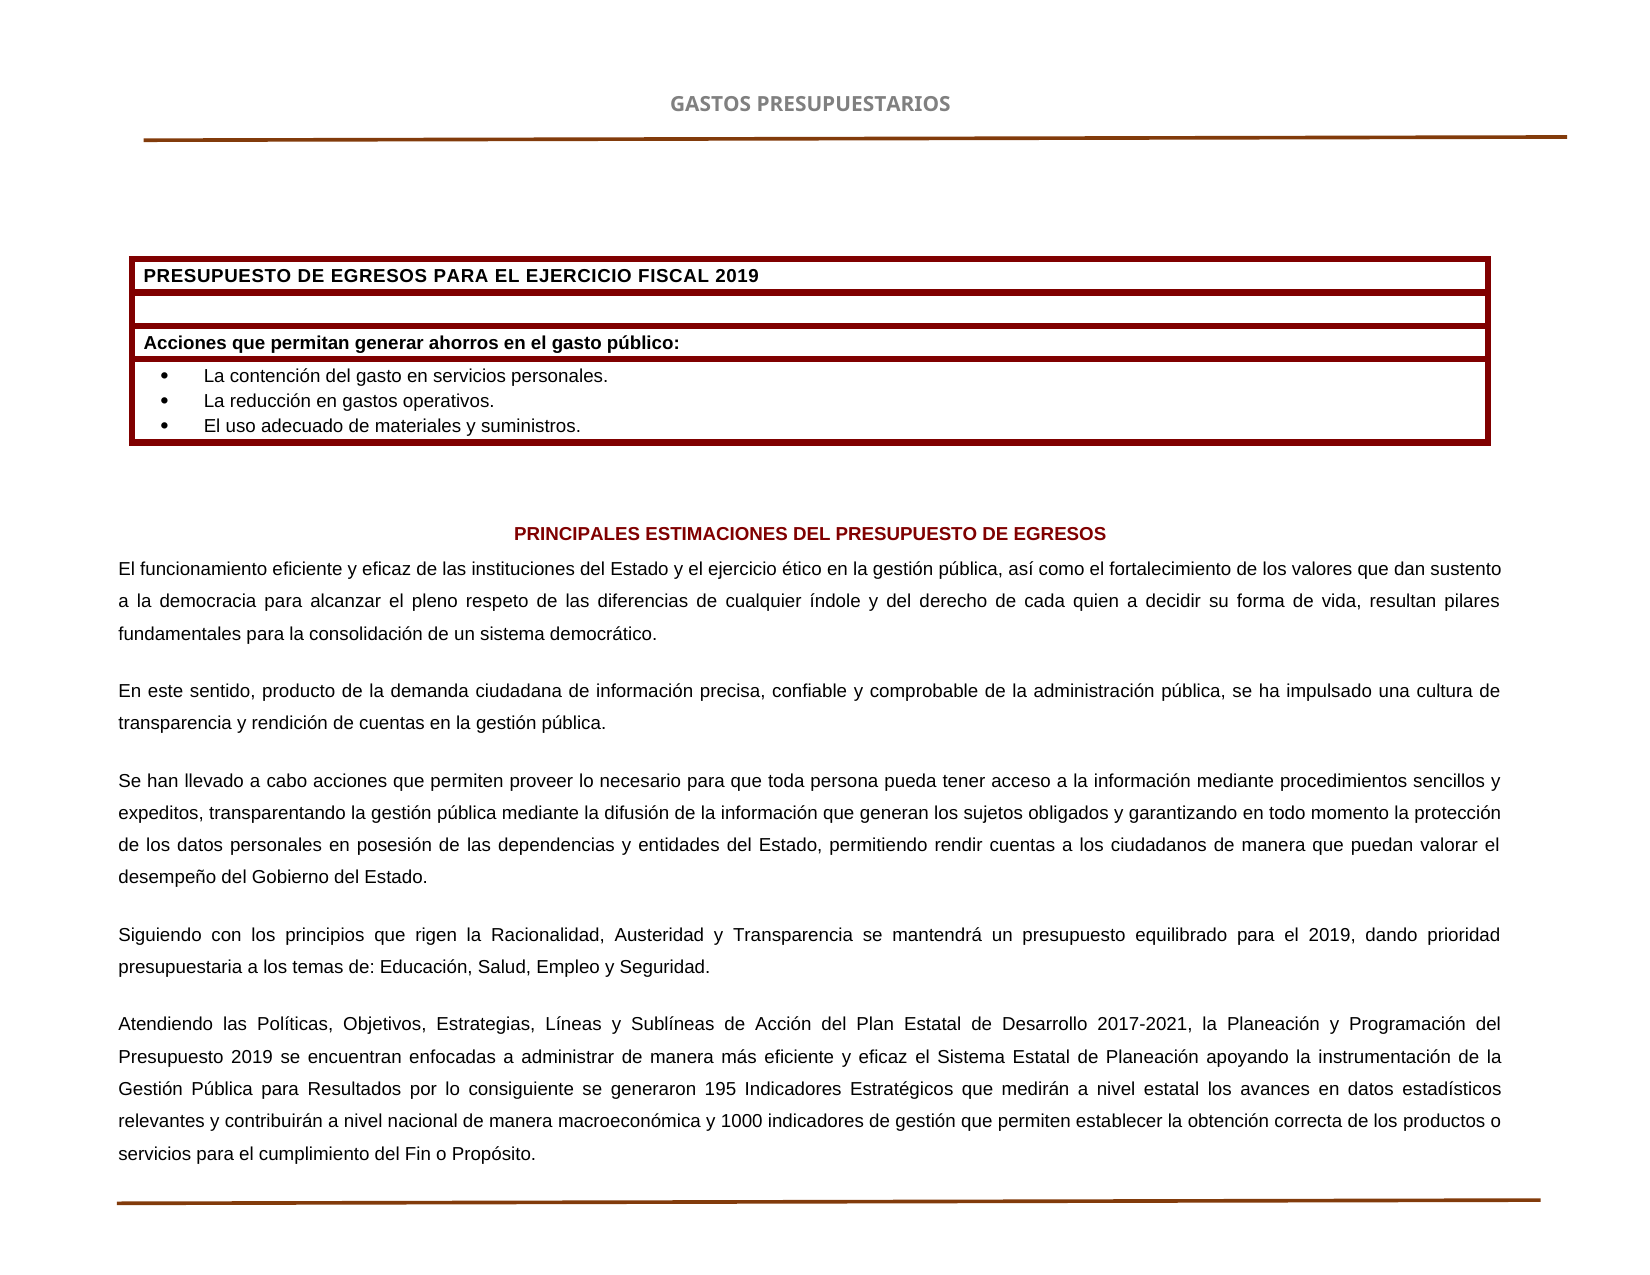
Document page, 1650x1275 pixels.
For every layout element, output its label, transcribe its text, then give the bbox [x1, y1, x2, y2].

table_cell La contención del gasto en servicios personales. La reducción en gastos operativos. El uso adecuado de materiales y suministros. [135, 362, 1485, 439]
table_cell Acciones que permitan generar ahorros en el gasto público: [135, 329, 1485, 356]
text El funcionamiento eficiente y eficaz de las instituciones del Estado y el ejercicio ético en la gestión pública, así como el fortalecimiento de los valores que dan sustento a la democracia para alcanzar el pleno respeto de las diferencias de cualquier índole y del derecho de cada quien a decidir su forma de vida, resultan pilares fundamentales para la consolidación de un sistema democrático. [118, 558, 1502, 644]
table_header PRESUPUESTO DE EGRESOS PARA EL EJERCICIO FISCAL 2019 [135, 262, 1485, 289]
table_cell [135, 296, 1485, 323]
text Atendiendo las Políticas, Objetivos, Estrategias, Líneas y Sublíneas de Acción del Plan Estatal de Desarrollo 2017-2021, la Planeación y Programación del Presupuesto 2019 se encuentran enfocadas a administrar de manera más eficiente y eficaz el Sistema Estatal de Planeación apoyando la instrumentación de la Gestión Pública para Resultados por lo consiguiente se generaron 195 Indicadores Estratégicos que medirán a nivel estatal los avances en datos estadísticos relevantes y contribuirán a nivel nacional de manera macroeconómica y 1000 indicadores de gestión que permiten establecer la obtención correcta de los productos o servicios para el cumplimiento del Fin o Propósito. [118, 1013, 1502, 1164]
text Se han llevado a cabo acciones que permiten proveer lo necesario para que toda persona pueda tener acceso a la información mediante procedimientos sencillos y expeditos, transparentando la gestión pública mediante la difusión de la información que generan los sujetos obligados y garantizando en todo momento la protección de los datos personales en posesión de las dependencias y entidades del Estado, permitiendo rendir cuentas a los ciudadanos de manera que puedan valorar el desempeño del Gobierno del Estado. [118, 769, 1502, 888]
text Siguiendo con los principios que rigen la Racionalidad, Austeridad y Transparencia se mantendrá un presupuesto equilibrado para el 2019, dando prioridad presupuestaria a los temas de: Educación, Salud, Empleo y Seguridad. [118, 924, 1502, 977]
text En este sentido, producto de la demanda ciudadana de información precisa, confiable y comprobable de la administración pública, se ha impulsado una cultura de transparencia y rendición de cuentas en la gestión pública. [118, 680, 1502, 734]
text PRINCIPALES ESTIMACIONES DEL PRESUPUESTO DE EGRESOS [118, 521, 1502, 546]
